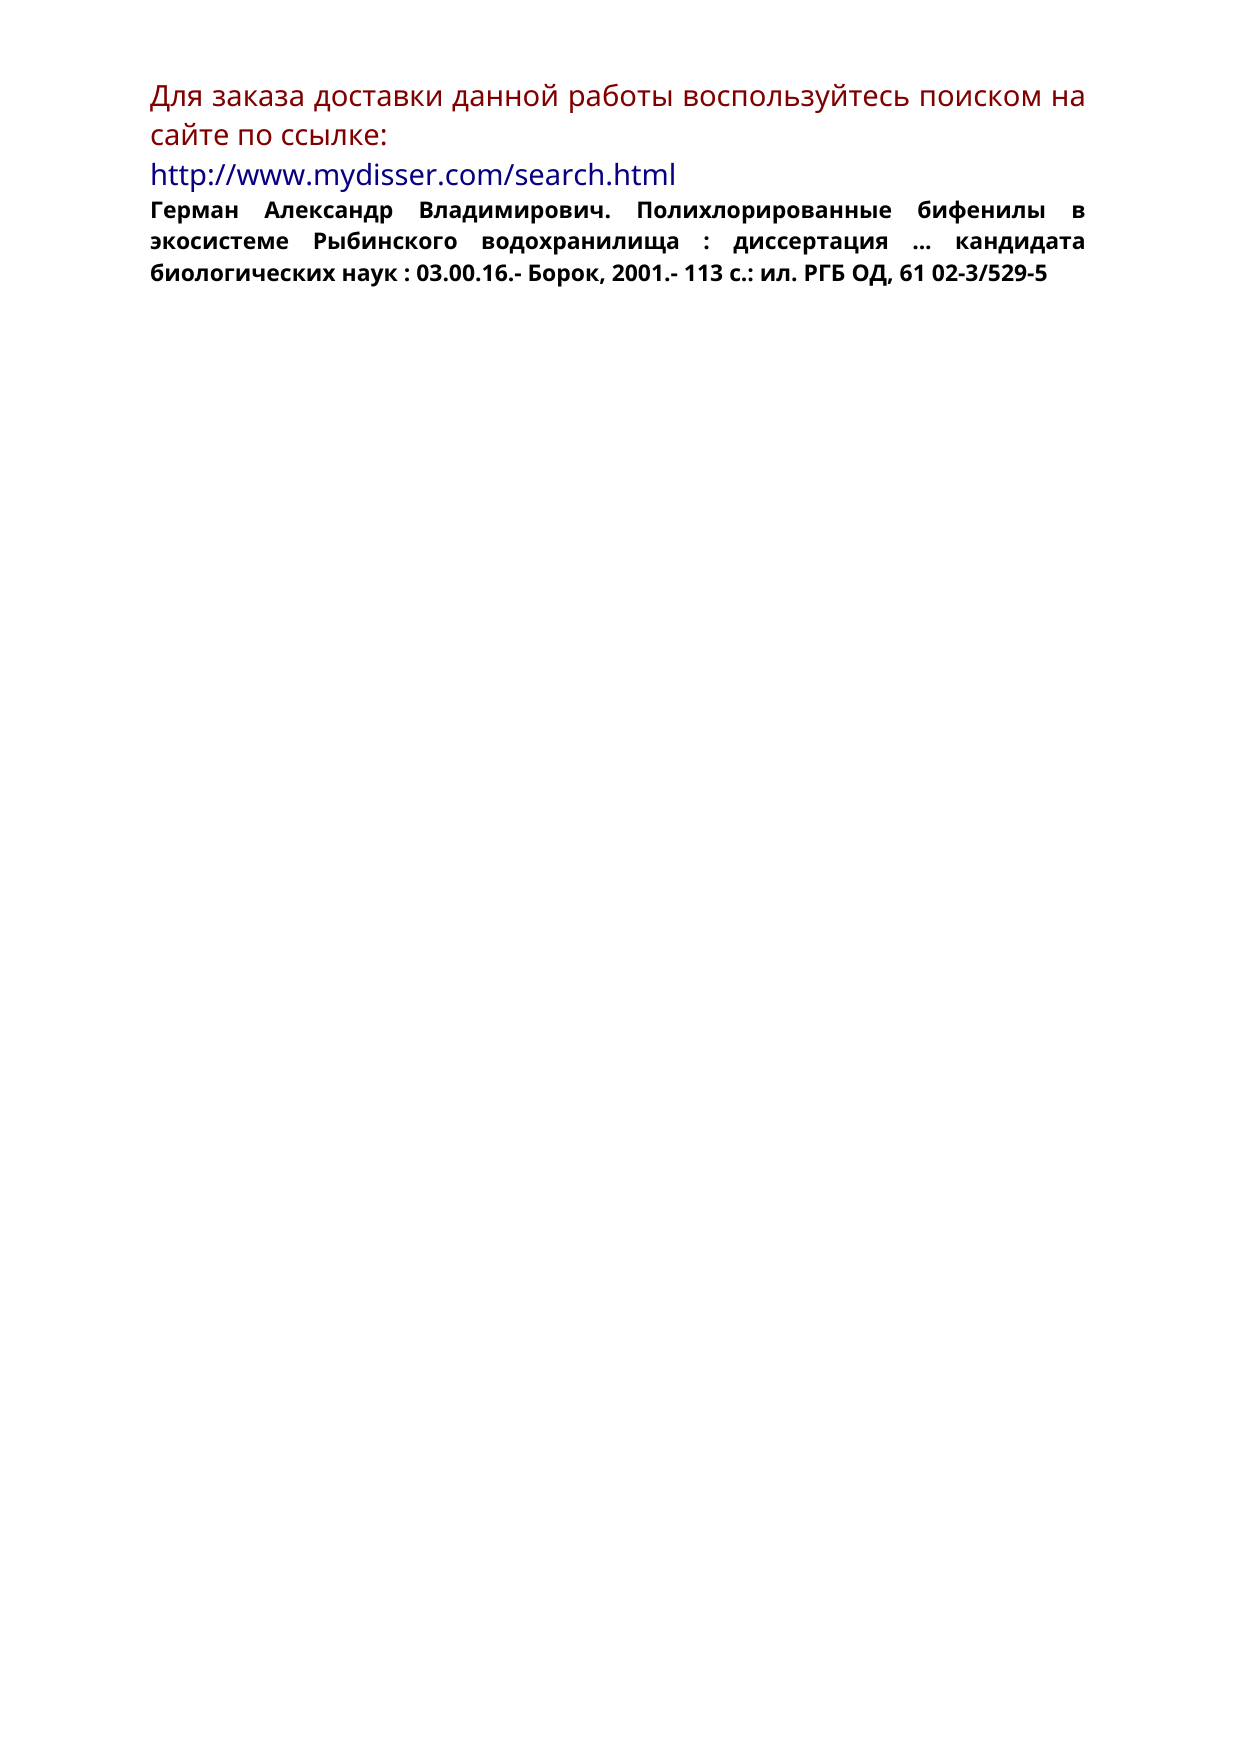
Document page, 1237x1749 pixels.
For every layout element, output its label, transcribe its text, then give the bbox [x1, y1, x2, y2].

text Герман Александр Владимирович. Полихлорированные бифенилы в экосистеме Рыбинского водохранилища : диссертация ... кандидата биологических наук : 03.00.16.- Борок, 2001.- 113 с.: ил. РГБ ОД, 61 02-3/529-5 [150, 194, 1086, 288]
